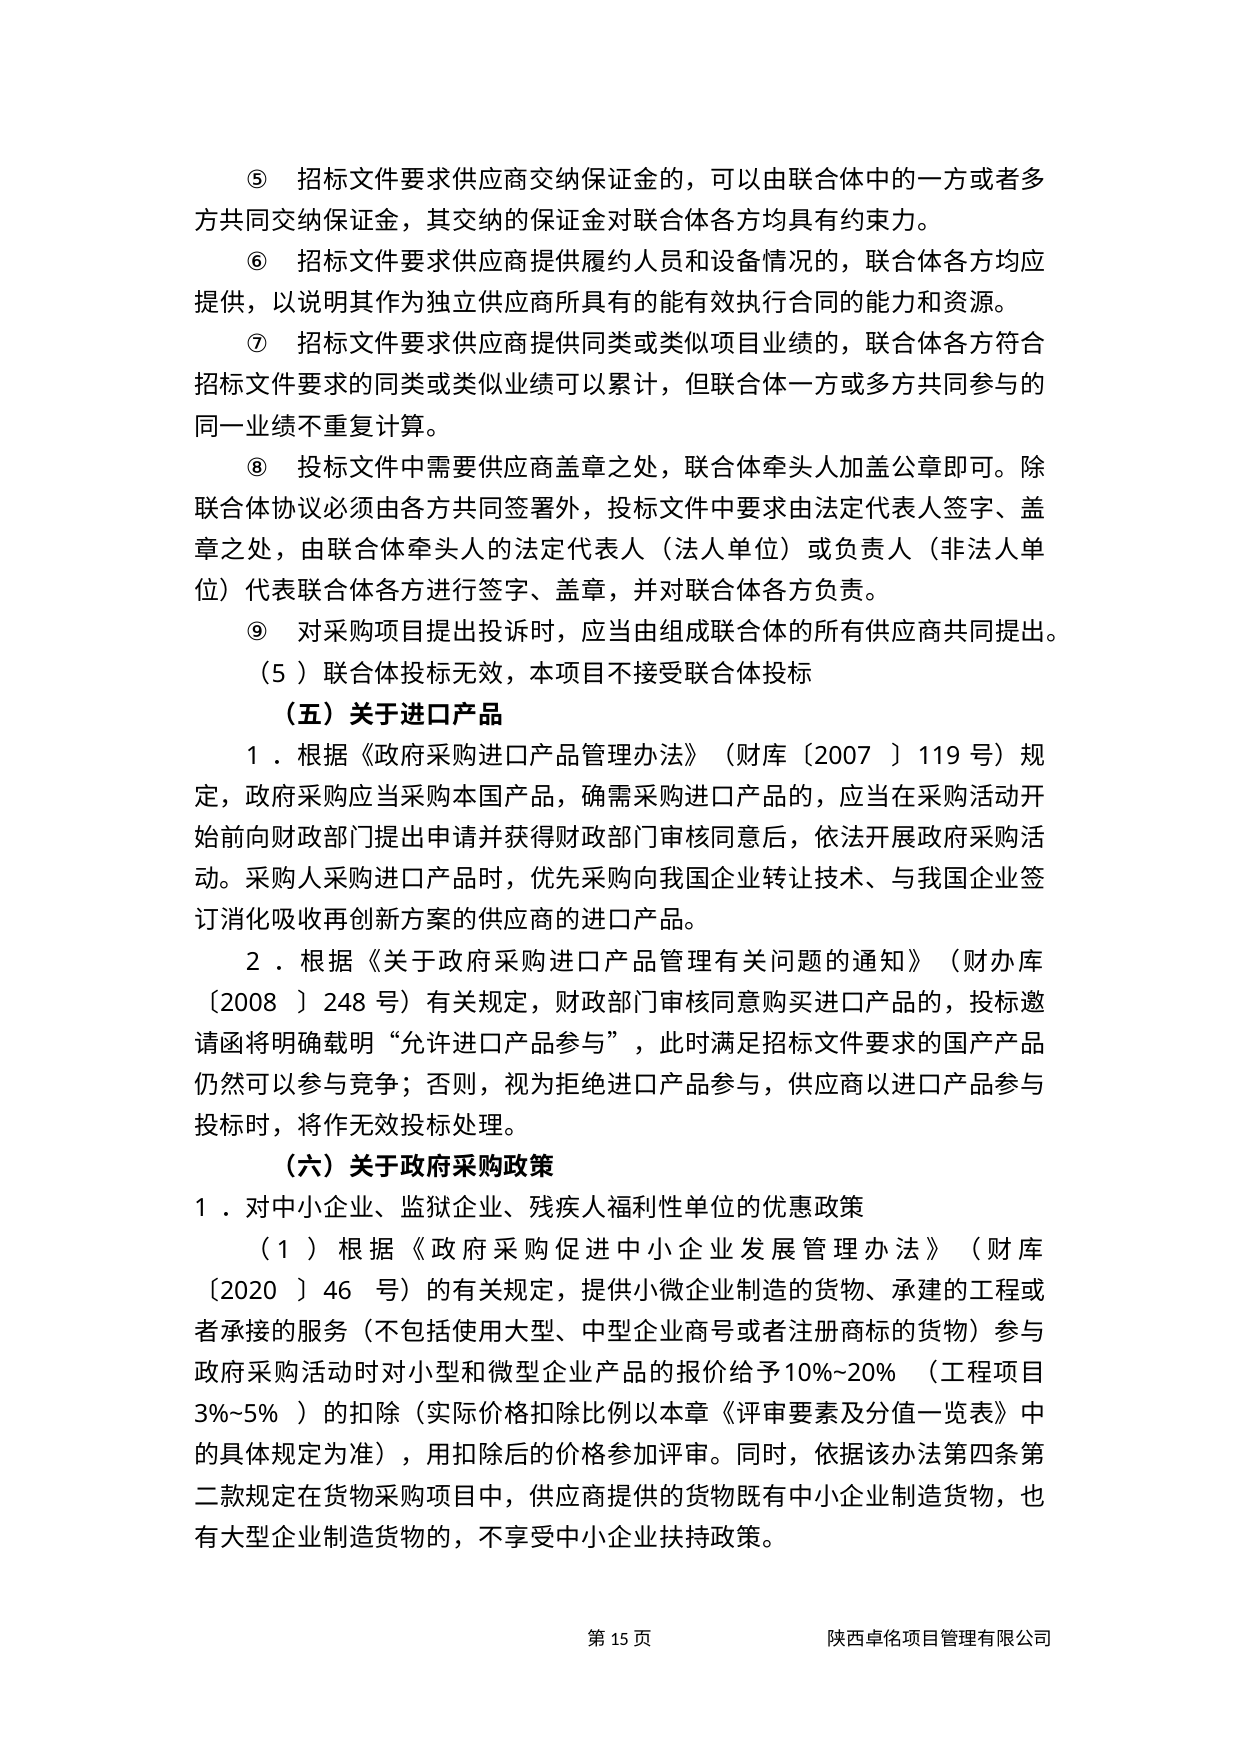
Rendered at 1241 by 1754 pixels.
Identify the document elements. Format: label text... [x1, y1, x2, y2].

text ⑤ 招标文件要求供应商交纳保证金的，可以由联合体中的一方或者多方共同交纳保证金，其交纳的保证金对联合体各方均具有约束力。 [194, 157, 1046, 239]
text ⑥ 招标文件要求供应商提供履约人员和设备情况的，联合体各方均应提供，以说明其作为独立供应商所具有的能有效执行合同的能力和资源。 [194, 239, 1046, 321]
text ⑨ 对采购项目提出投诉时，应当由组成联合体的所有供应商共同提出。 [194, 609, 1046, 651]
text （1）根据《政府采购促进中小企业发展管理办法》（财库〔2020〕46号）的有关规定，提供小微企业制造的货物、承建的工程或者承接的服务（不包括使用大型、中型企业商号或者注册商标的货物）参与政府采购活动时对小型和微型企业产品的报价给予10%~20%（工程项目3%~5%）的扣除（实际价格扣除比例以本章《评审要素及分值一览表》中的具体规定为准），用扣除后的价格参加评审。同时，依据该办法第四条第二款规定在货物采购项目中，供应商提供的货物既有中小企业制造货物，也有大型企业制造货物的，不享受中小企业扶持政策。 [194, 1227, 1046, 1556]
text （六）关于政府采购政策 [194, 1144, 1046, 1186]
text 2．根据《关于政府采购进口产品管理有关问题的通知》（财办库〔2008〕248号）有关规定，财政部门审核同意购买进口产品的，投标邀请函将明确载明“允许进口产品参与”，此时满足招标文件要求的国产产品仍然可以参与竞争；否则，视为拒绝进口产品参与，供应商以进口产品参与投标时，将作无效投标处理。 [194, 939, 1046, 1144]
text ⑦ 招标文件要求供应商提供同类或类似项目业绩的，联合体各方符合招标文件要求的同类或类似业绩可以累计，但联合体一方或多方共同参与的同一业绩不重复计算。 [194, 321, 1046, 445]
text 1．根据《政府采购进口产品管理办法》（财库〔2007〕119号）规定，政府采购应当采购本国产品，确需采购进口产品的，应当在采购活动开始前向财政部门提出申请并获得财政部门审核同意后，依法开展政府采购活动。采购人采购进口产品时，优先采购向我国企业转让技术、与我国企业签订消化吸收再创新方案的供应商的进口产品。 [194, 733, 1046, 939]
text （五）关于进口产品 [194, 692, 1046, 733]
text （5）联合体投标无效，本项目不接受联合体投标 [194, 651, 1046, 692]
text ⑧ 投标文件中需要供应商盖章之处，联合体牵头人加盖公章即可。除联合体协议必须由各方共同签署外，投标文件中要求由法定代表人签字、盖章之处，由联合体牵头人的法定代表人（法人单位）或负责人（非法人单位）代表联合体各方进行签字、盖章，并对联合体各方负责。 [194, 445, 1046, 609]
text 1．对中小企业、监狱企业、残疾人福利性单位的优惠政策 [194, 1186, 1046, 1227]
